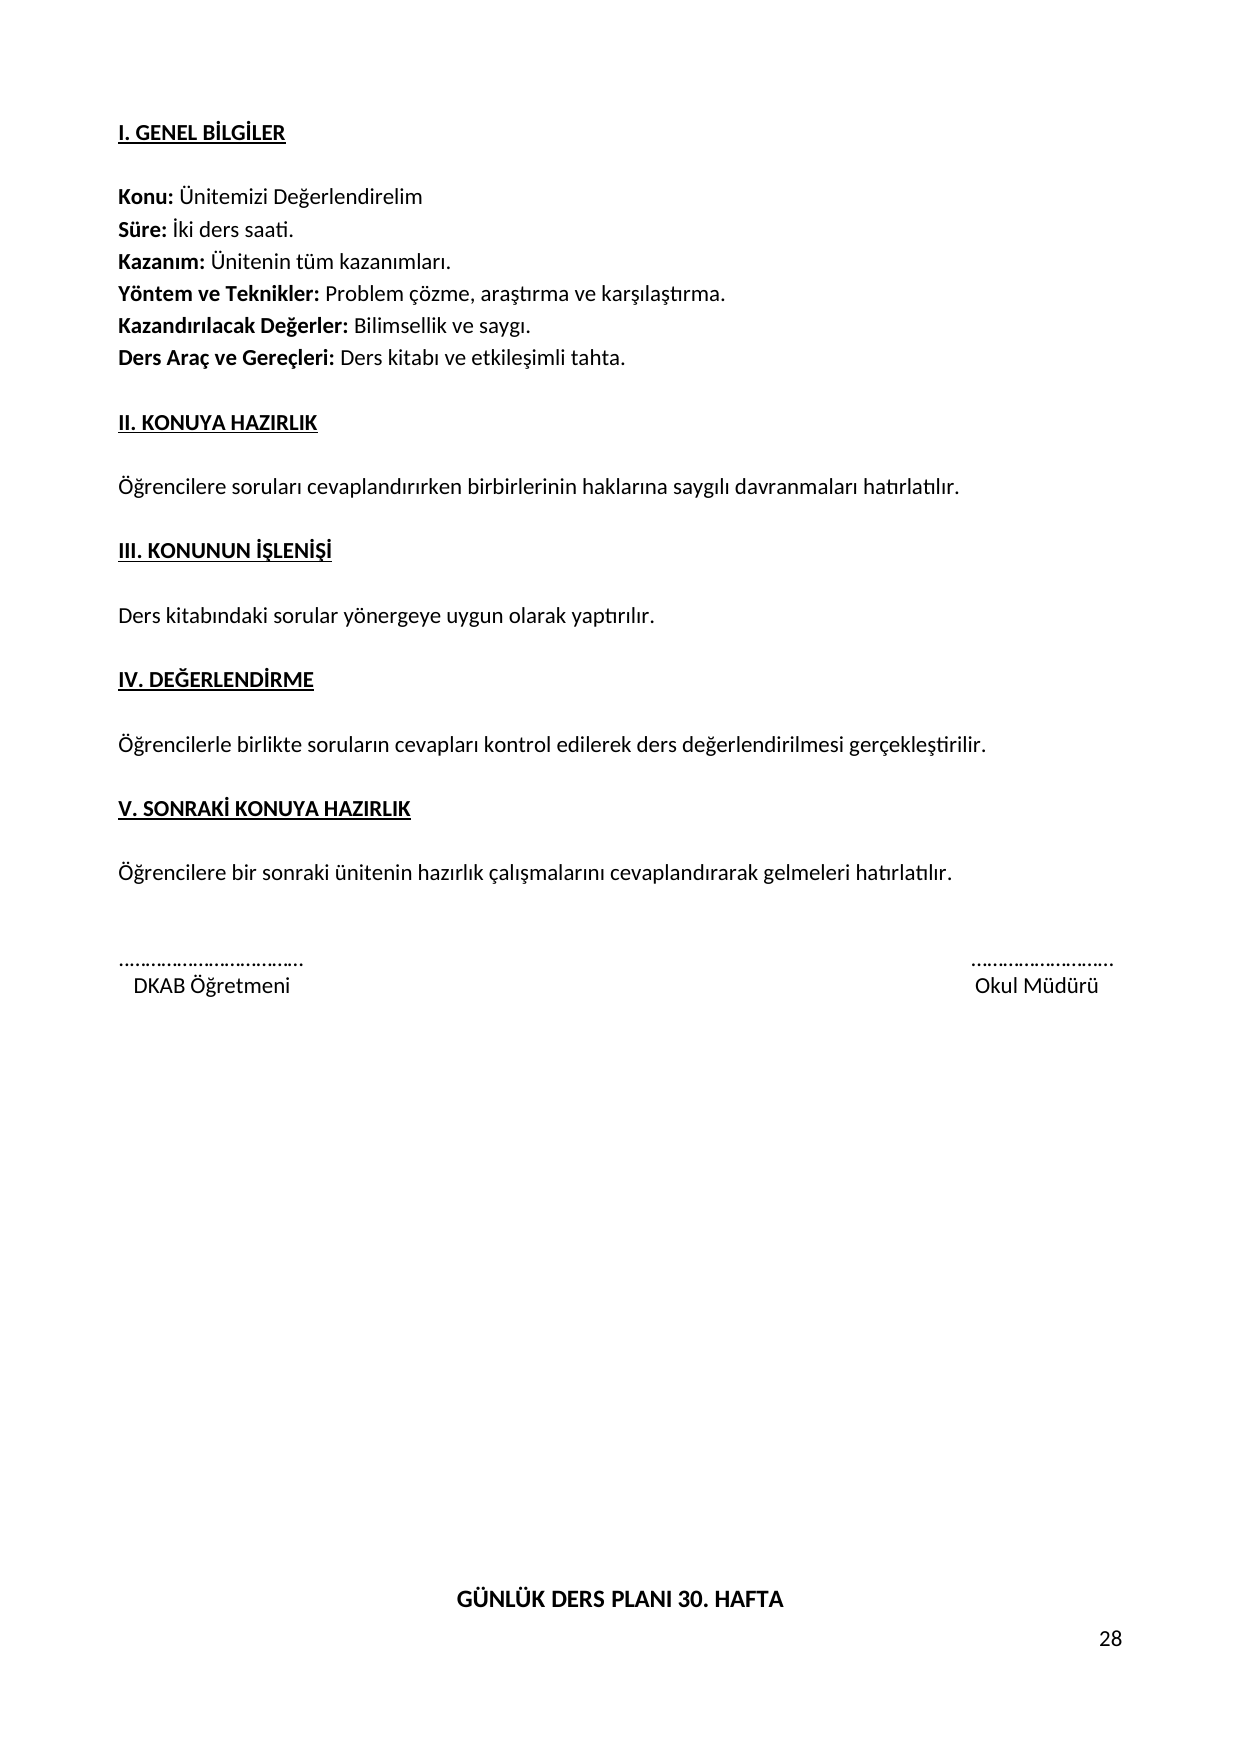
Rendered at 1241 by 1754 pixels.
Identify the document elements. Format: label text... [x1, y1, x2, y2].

text Öğrencilerle birlikte soruların cevapları kontrol edilerek ders değerlendirilmesi gerçekleştirilir. [118, 730, 1122, 758]
text Süre: İki ders saati. [118, 215, 1122, 243]
text IV. DEĞERLENDİRME [118, 665, 1122, 693]
text II. KONUYA HAZIRLIK [118, 408, 1122, 436]
text Öğrencilere bir sonraki ünitenin hazırlık çalışmalarını cevaplandırarak gelmeleri hatırlatılır. [118, 858, 1122, 886]
text GÜNLÜK DERS PLANI 30. HAFTA [118, 1583, 1122, 1613]
text Kazanım: Ünitenin tüm kazanımları. [118, 247, 1122, 275]
text I. GENEL BİLGİLER [118, 118, 1122, 146]
text Yöntem ve Teknikler: Problem çözme, araştırma ve karşılaştırma. [118, 279, 1122, 307]
text III. KONUNUN İŞLENİŞİ [118, 537, 1122, 564]
text Ders kitabındaki sorular yönergeye uygun olarak yaptırılır. [118, 601, 1122, 629]
text Öğrencilere soruları cevaplandırırken birbirlerinin haklarına saygılı davranmaları hatırlatılır. [118, 472, 1122, 500]
text DKAB Öğretmeni Okul Müdürü [118, 972, 1122, 1000]
text Konu: Ünitemizi Değerlendirelim [118, 182, 1122, 211]
text Kazandırılacak Değerler: Bilimsellik ve saygı. [118, 311, 1122, 339]
text V. SONRAKİ KONUYA HAZIRLIK [118, 794, 1122, 822]
text ..…………………………… ……………………… [118, 944, 1122, 972]
text Ders Araç ve Gereçleri: Ders kitabı ve etkileşimli tahta. [118, 343, 1122, 371]
